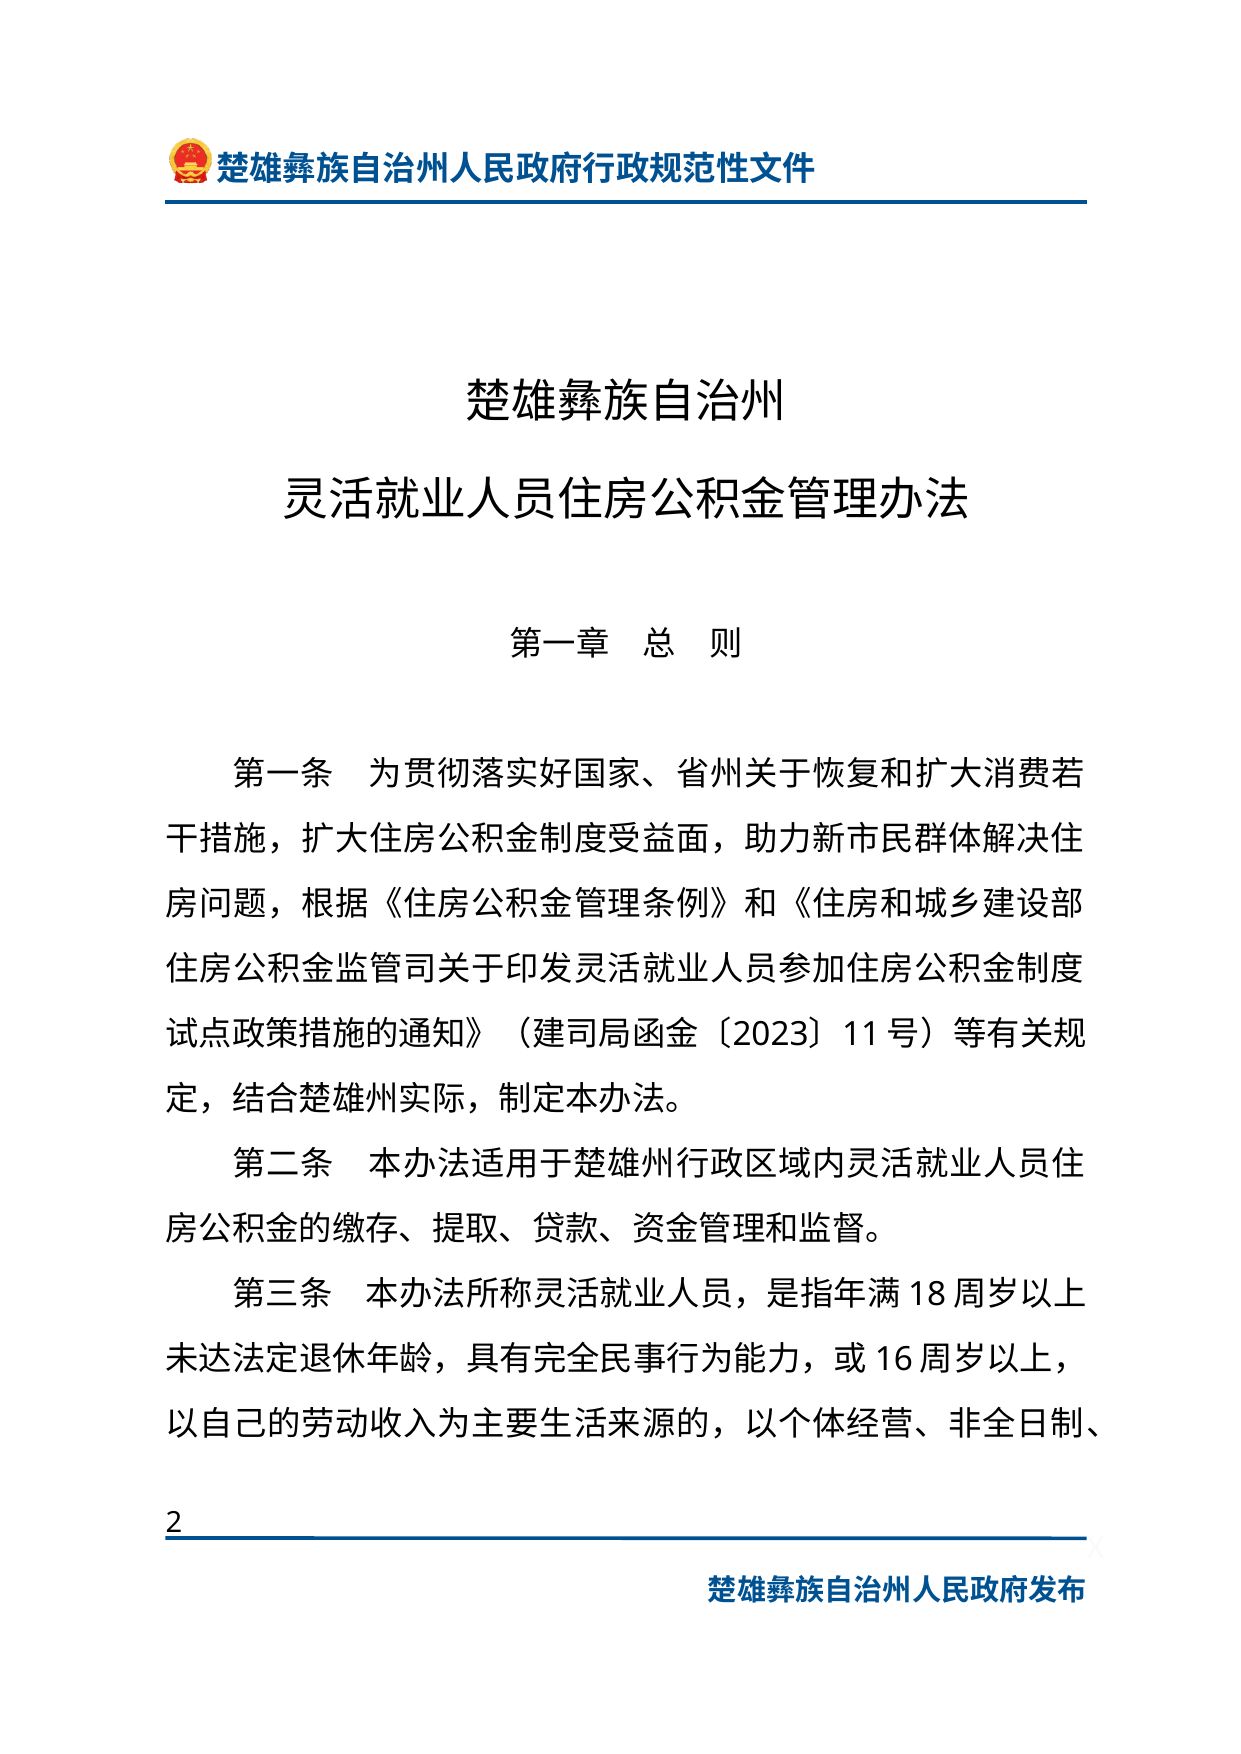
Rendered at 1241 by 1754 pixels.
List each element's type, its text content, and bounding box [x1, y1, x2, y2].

text 第三条 本办法所称灵活就业人员，是指年满18周岁以上未达法定退休年龄，具有完全民事行为能力，或16周岁以上，以自己的劳动收入为主要生活来源的，以个体经营、非全日制、新业态等方式灵活就业，且有购房或租房需求人员。 [165, 1259, 1087, 1454]
text 第一条 为贯彻落实好国家、省州关于恢复和扩大消费若干措施，扩大住房公积金制度受益面，助力新市民群体解决住房问题，根据《住房公积金管理条例》和《住房和城乡建设部住房公积金监管司关于印发灵活就业人员参加住房公积金制度试点政策措施的通知》（建司局函金〔2023〕11号）等有关规定，结合楚雄州实际，制定本办法。 [165, 739, 1087, 1129]
picture [165, 136, 216, 187]
text 第一章 总 则 [165, 609, 1087, 674]
text 第二条 本办法适用于楚雄州行政区域内灵活就业人员住房公积金的缴存、提取、贷款、资金管理和监督。 [165, 1129, 1087, 1259]
text 灵活就业人员住房公积金管理办法 [165, 446, 1087, 544]
text 楚雄彝族自治州 [165, 349, 1087, 446]
